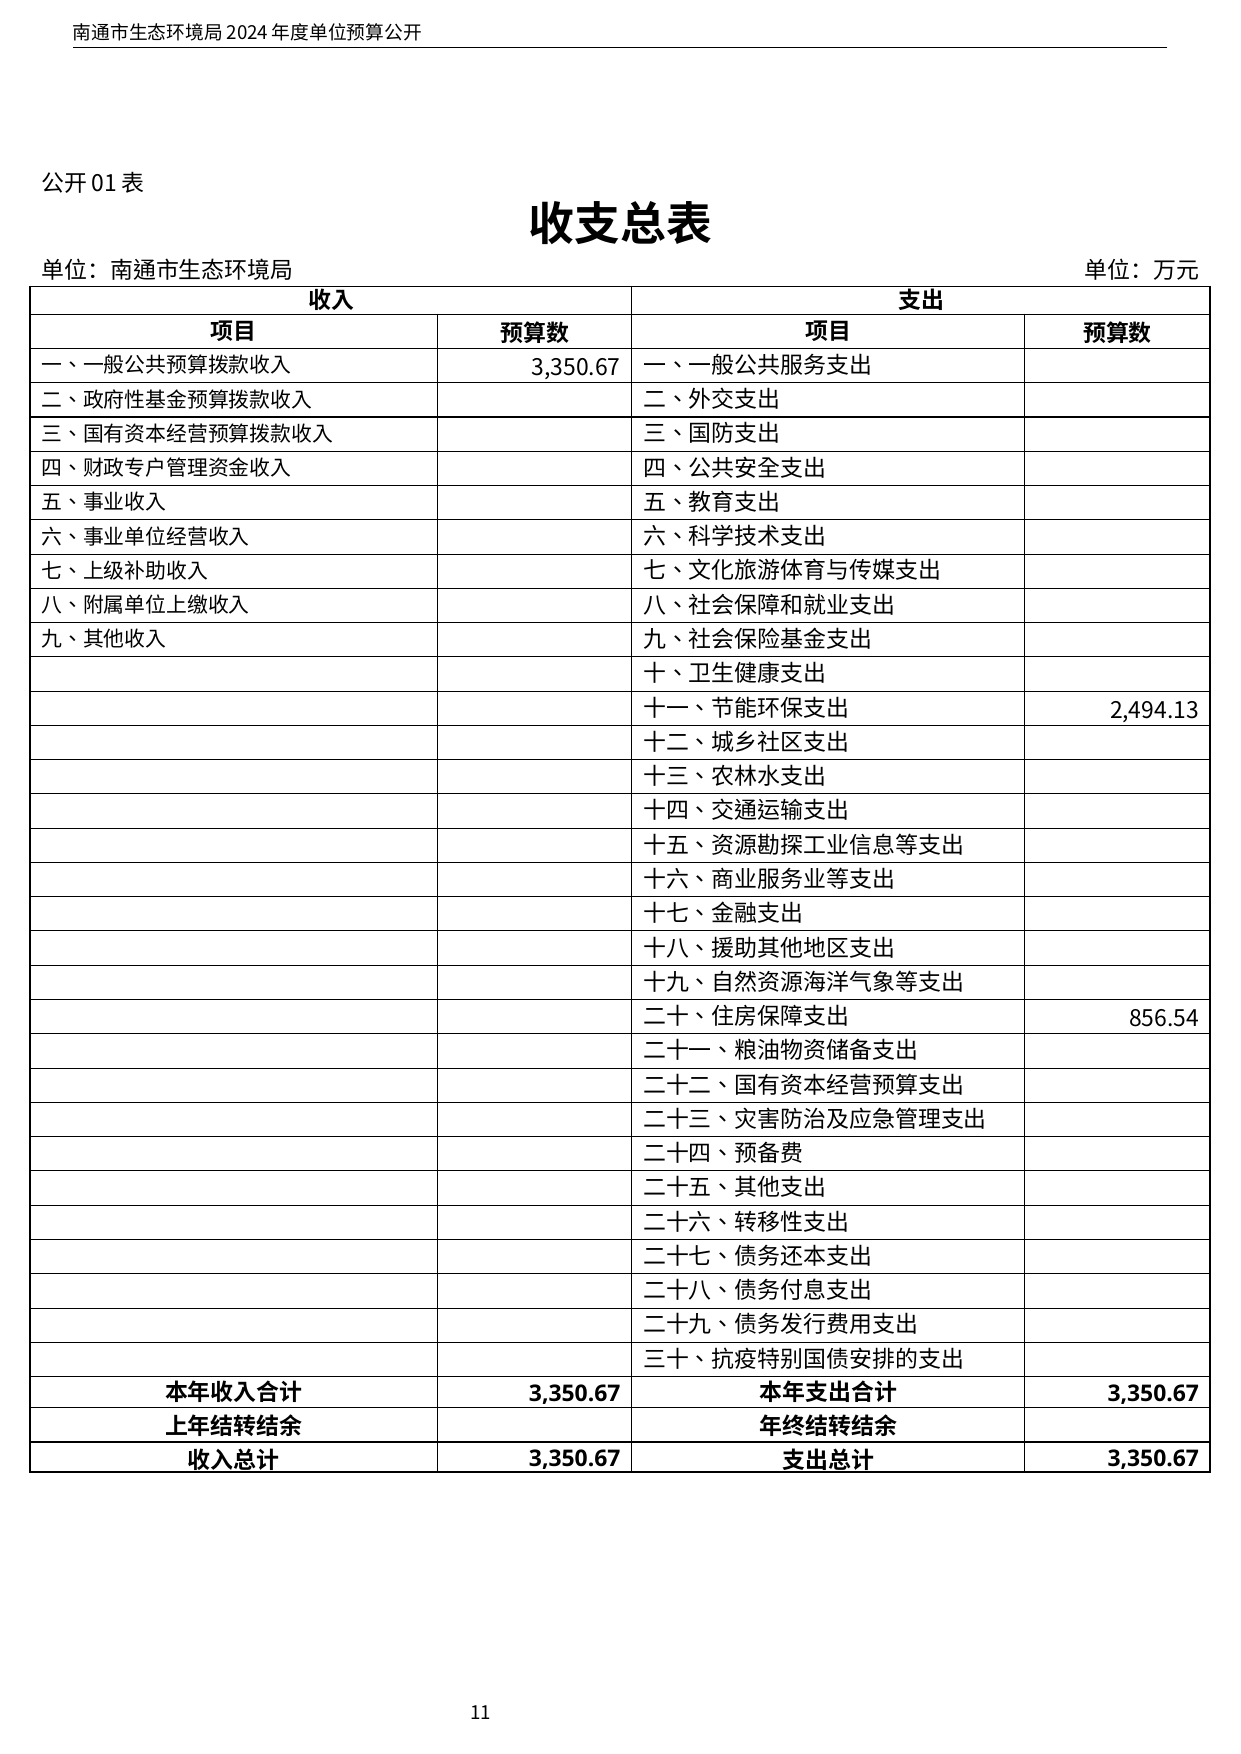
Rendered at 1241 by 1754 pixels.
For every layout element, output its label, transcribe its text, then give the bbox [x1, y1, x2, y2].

table_cell [438, 931, 631, 965]
table_cell 十四、交通运输支出 [632, 794, 1024, 828]
table_cell 四、财政专户管理资金收入 [31, 452, 437, 485]
table_cell [1025, 897, 1209, 930]
table_cell 十七、金融支出 [632, 897, 1024, 930]
table_cell [438, 1408, 631, 1441]
table_cell 项目 [31, 315, 437, 348]
table_cell [31, 1206, 437, 1239]
table_cell [1025, 623, 1209, 656]
table_cell [31, 931, 437, 965]
table_cell 二、外交支出 [632, 383, 1024, 416]
table_cell [438, 1309, 631, 1342]
table_cell [438, 1274, 631, 1307]
table_cell [438, 383, 631, 416]
table_cell 二十、住房保障支出 [632, 1000, 1024, 1033]
table_cell 三、国防支出 [632, 418, 1024, 451]
table_cell [438, 520, 631, 553]
table_cell [1025, 1171, 1209, 1204]
table_header 公开01表 [30, 165, 1210, 198]
table_cell 二十七、债务还本支出 [632, 1240, 1024, 1273]
table_cell 十八、援助其他地区支出 [632, 931, 1024, 965]
table_cell [31, 1069, 437, 1102]
table_cell 十五、资源勘探工业信息等支出 [632, 829, 1024, 862]
table_cell [438, 555, 631, 588]
table_cell [1025, 726, 1209, 759]
table_cell 二十二、国有资本经营预算支出 [632, 1069, 1024, 1102]
table_cell 2,494.13 [1025, 692, 1209, 725]
table_cell [438, 452, 631, 485]
table_cell [1025, 1069, 1209, 1102]
table_cell [438, 1137, 631, 1170]
table_cell [1025, 520, 1209, 553]
table_cell 项目 [632, 315, 1024, 348]
table_cell 二、政府性基金预算拨款收入 [31, 383, 437, 416]
table_cell [1025, 1309, 1209, 1342]
table_cell 二十四、预备费 [632, 1137, 1024, 1170]
table_cell [1025, 1103, 1209, 1136]
table_cell 二十九、债务发行费用支出 [632, 1309, 1024, 1342]
table_cell [31, 1240, 437, 1273]
table_cell 本年收入合计 [31, 1377, 437, 1407]
table_cell 十六、商业服务业等支出 [632, 863, 1024, 896]
table_cell 收支总表 [30, 198, 1210, 251]
table_cell 收入总计 [31, 1443, 437, 1471]
table_cell [438, 1171, 631, 1204]
table_cell [1025, 931, 1209, 965]
table_cell [438, 897, 631, 930]
table_cell [31, 1274, 437, 1307]
table_cell [1025, 760, 1209, 793]
table_cell [1025, 794, 1209, 828]
table_cell 支出 [632, 287, 1209, 313]
table_cell [31, 726, 437, 759]
table_cell 预算数 [438, 315, 631, 348]
table_cell 3,350.67 [438, 1443, 631, 1471]
table_cell [438, 863, 631, 896]
table_cell [31, 1309, 437, 1342]
table_cell [31, 692, 437, 725]
table_cell [1025, 657, 1209, 691]
table_cell [1025, 1274, 1209, 1307]
table_cell [438, 760, 631, 793]
table_cell [1025, 1240, 1209, 1273]
table_cell 856.54 [1025, 1000, 1209, 1033]
table_cell 十九、自然资源海洋气象等支出 [632, 966, 1024, 999]
table_cell 二十一、粮油物资储备支出 [632, 1034, 1024, 1067]
table_cell 七、上级补助收入 [31, 555, 437, 588]
table_cell [31, 966, 437, 999]
table_cell 二十三、灾害防治及应急管理支出 [632, 1103, 1024, 1136]
table_cell 六、事业单位经营收入 [31, 520, 437, 553]
table_cell 九、其他收入 [31, 623, 437, 656]
table_cell 六、科学技术支出 [632, 520, 1024, 553]
table_cell [1025, 1408, 1209, 1441]
table_cell 七、文化旅游体育与传媒支出 [632, 555, 1024, 588]
table_cell 预算数 [1025, 315, 1209, 348]
table_cell [31, 1137, 437, 1170]
table_cell [1025, 863, 1209, 896]
table_cell 八、附属单位上缴收入 [31, 589, 437, 622]
table_cell [31, 1103, 437, 1136]
table_cell 单位：万元 [1018, 251, 1210, 286]
table_cell [31, 1034, 437, 1067]
table_cell [438, 1000, 631, 1033]
table_cell 本年支出合计 [632, 1377, 1024, 1407]
table_cell [1025, 1343, 1209, 1376]
table_cell [1025, 418, 1209, 451]
table_cell [31, 657, 437, 691]
table_cell [1025, 452, 1209, 485]
table_cell 二十五、其他支出 [632, 1171, 1024, 1204]
table_cell 十、卫生健康支出 [632, 657, 1024, 691]
table_cell 十一、节能环保支出 [632, 692, 1024, 725]
table_cell [31, 829, 437, 862]
table_cell 一、一般公共预算拨款收入 [31, 349, 437, 382]
table_cell [438, 1103, 631, 1136]
table_cell 收入 [31, 287, 631, 313]
table_cell [1025, 1137, 1209, 1170]
table_cell [1025, 1206, 1209, 1239]
table_cell 十三、农林水支出 [632, 760, 1024, 793]
table_cell [31, 794, 437, 828]
table_cell [31, 760, 437, 793]
table_cell 支出总计 [632, 1443, 1024, 1471]
table_cell [31, 1000, 437, 1033]
table_cell 五、事业收入 [31, 486, 437, 519]
table_cell [438, 966, 631, 999]
table_cell [438, 692, 631, 725]
table_cell [438, 657, 631, 691]
table_cell 一、一般公共服务支出 [632, 349, 1024, 382]
table_cell [31, 897, 437, 930]
table_cell [438, 1069, 631, 1102]
table_cell 八、社会保障和就业支出 [632, 589, 1024, 622]
table_cell 单位：南通市生态环境局 [30, 251, 1017, 286]
table_cell [438, 1240, 631, 1273]
table_cell [31, 863, 437, 896]
table_cell 3,350.67 [1025, 1443, 1209, 1471]
table_cell [1025, 555, 1209, 588]
table_cell 3,350.67 [438, 349, 631, 382]
table_cell [438, 829, 631, 862]
table_cell 二十六、转移性支出 [632, 1206, 1024, 1239]
table_cell [438, 1206, 631, 1239]
table_cell [438, 1343, 631, 1376]
table_cell [31, 1171, 437, 1204]
table_cell [1025, 589, 1209, 622]
table_cell 五、教育支出 [632, 486, 1024, 519]
table_cell 十二、城乡社区支出 [632, 726, 1024, 759]
table_cell [1025, 966, 1209, 999]
table_cell [1025, 486, 1209, 519]
table_cell [1025, 349, 1209, 382]
table_cell 三十、抗疫特别国债安排的支出 [632, 1343, 1024, 1376]
table_cell 三、国有资本经营预算拨款收入 [31, 418, 437, 451]
table_cell 二十八、债务付息支出 [632, 1274, 1024, 1307]
table_cell 四、公共安全支出 [632, 452, 1024, 485]
table_cell [31, 1343, 437, 1376]
table_cell 九、社会保险基金支出 [632, 623, 1024, 656]
table_cell [438, 418, 631, 451]
table_cell 3,350.67 [1025, 1377, 1209, 1407]
table_cell [438, 726, 631, 759]
table_cell [438, 1034, 631, 1067]
table_cell 年终结转结余 [632, 1408, 1024, 1441]
table_cell [1025, 383, 1209, 416]
table_cell [438, 486, 631, 519]
table_cell 上年结转结余 [31, 1408, 437, 1441]
table_cell [438, 623, 631, 656]
table_cell [438, 589, 631, 622]
table_cell [1025, 1034, 1209, 1067]
table_cell 3,350.67 [438, 1377, 631, 1407]
table_cell [1025, 829, 1209, 862]
table_cell [438, 794, 631, 828]
